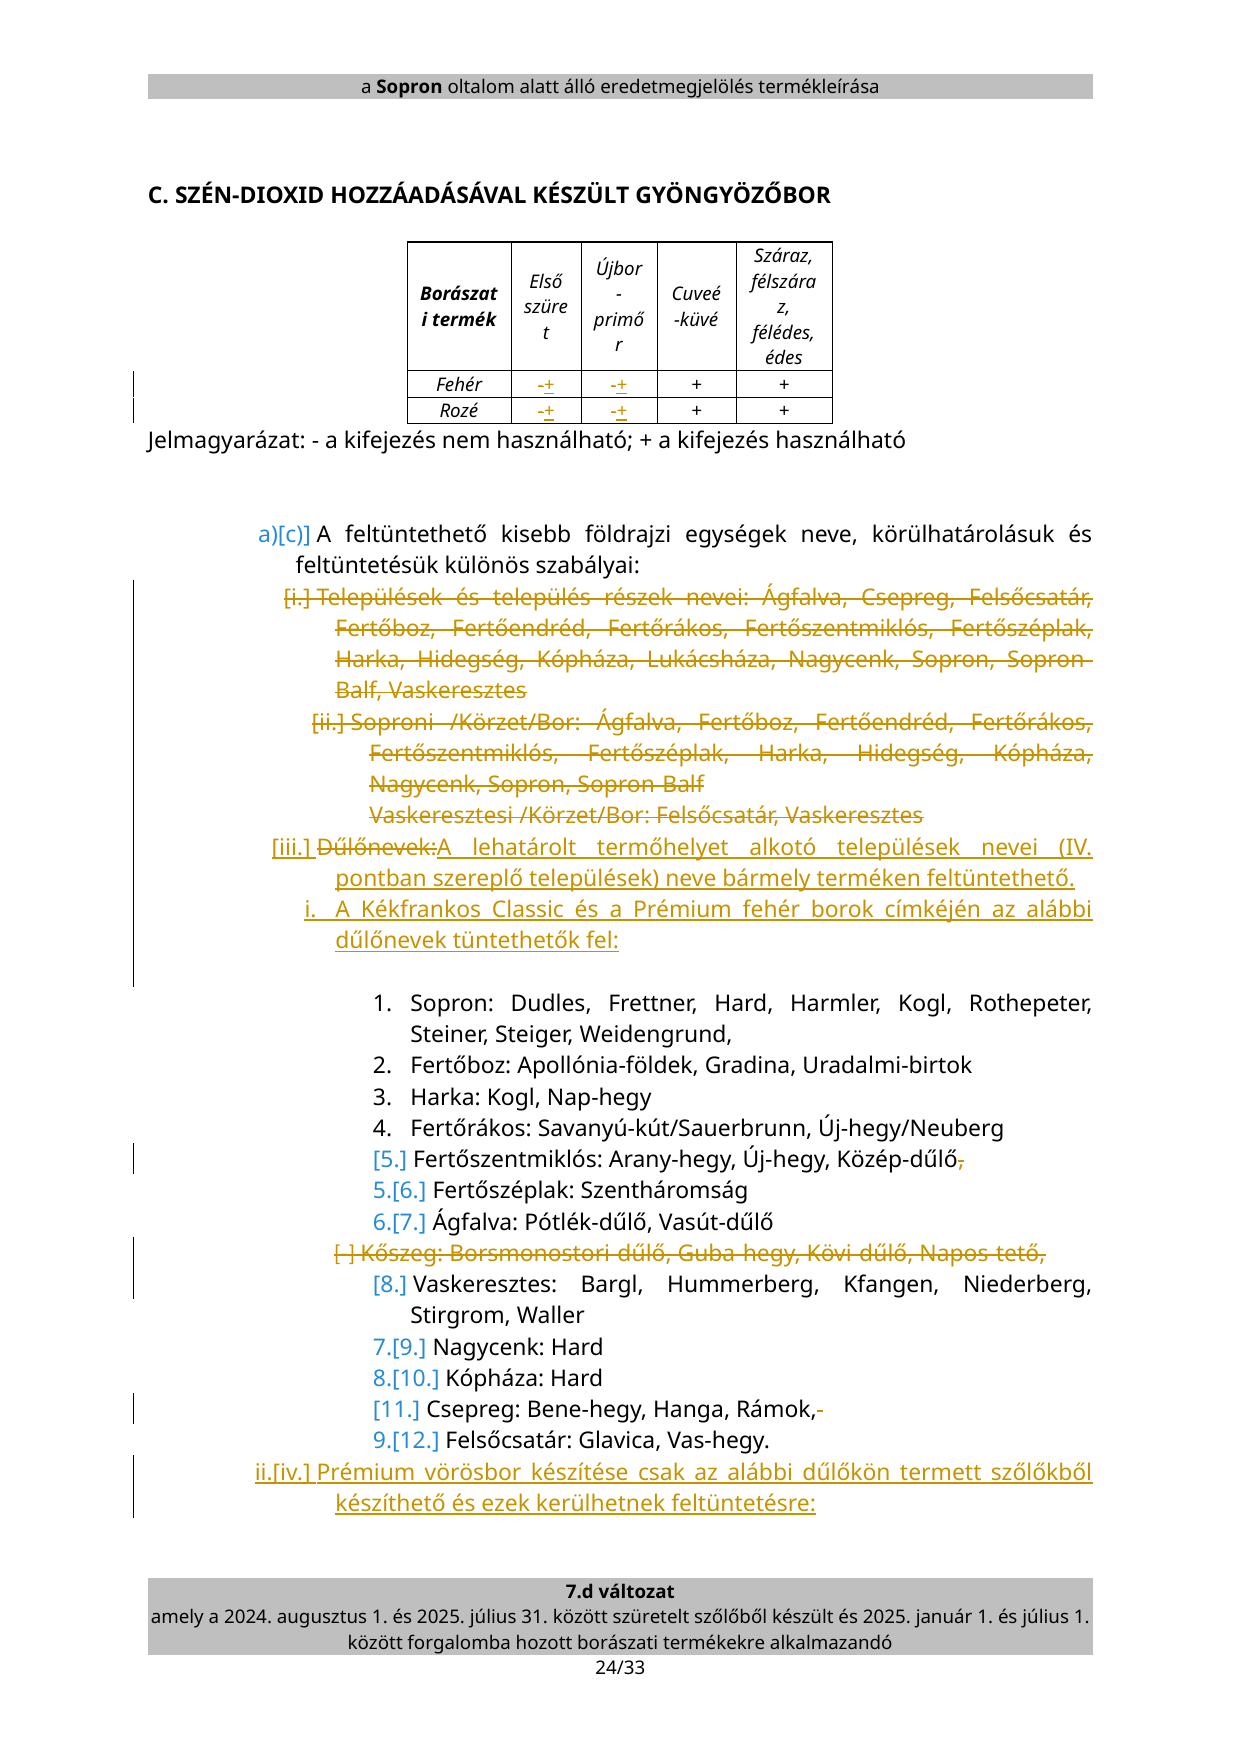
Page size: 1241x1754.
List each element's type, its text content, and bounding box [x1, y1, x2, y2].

table_cell Fehér [408, 371, 511, 397]
list Harka: Kogl, Nap-hegy [373, 1080, 1093, 1112]
list Fertőboz: Apollónia-földek, Gradina, Uradalmi-birtok [373, 1049, 1093, 1080]
table_cell + [658, 398, 736, 423]
table_header Első szüret [512, 243, 581, 370]
list Csepreg: Bene-hegy, Hanga, Rámok, [373, 1393, 1093, 1424]
table_cell [512, 371, 581, 397]
list Fertőrákos: Savanyú-kút/Sauerbrunn, Új-hegy/Neuberg [373, 1112, 1093, 1143]
list Felsőcsatár: Glavica, Vas-hegy. [373, 1424, 1093, 1455]
list Sopron: Dudles, Frettner, Hard, Harmler, Kogl, Rothepeter, Steiner, Steiger, Weidengrund, [373, 987, 1093, 1049]
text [148, 424, 1093, 455]
table_header Újbor-primőr [582, 243, 657, 370]
list Vaskeresztes: Bargl, Hummerberg, Kfangen, Niederberg, Stirgrom, Waller [373, 1268, 1093, 1330]
table_header Cuveé-küvé [658, 243, 736, 370]
table_cell + [658, 371, 736, 397]
table_cell Rozé [408, 398, 511, 423]
table_header Borászati termék [408, 243, 511, 370]
list Kópháza: Hard [373, 1362, 1093, 1393]
table_cell [582, 398, 657, 423]
list Ágfalva: Pótlék-dűlő, Vasút-dűlő [373, 1205, 1093, 1237]
list A feltüntethető kisebb földrajzi egységek neve, körülhatárolásuk és feltüntetésük különös szabályai: [258, 518, 1093, 580]
table_cell [582, 371, 657, 397]
text C. Szén-dioxid hozzáadásával készült gyöngyözőbor [148, 179, 1093, 210]
table_cell [512, 398, 581, 423]
table_cell + [737, 371, 832, 397]
list Fertőszéplak: Szentháromság [373, 1174, 1093, 1205]
list Fertőszentmiklós: Arany-hegy, Új-hegy, Közép-dűlő [373, 1143, 1093, 1174]
list Nagycenk: Hard [373, 1330, 1093, 1362]
table_cell + [737, 398, 832, 423]
table_header Száraz, félszáraz, félédes, édes [737, 243, 832, 370]
